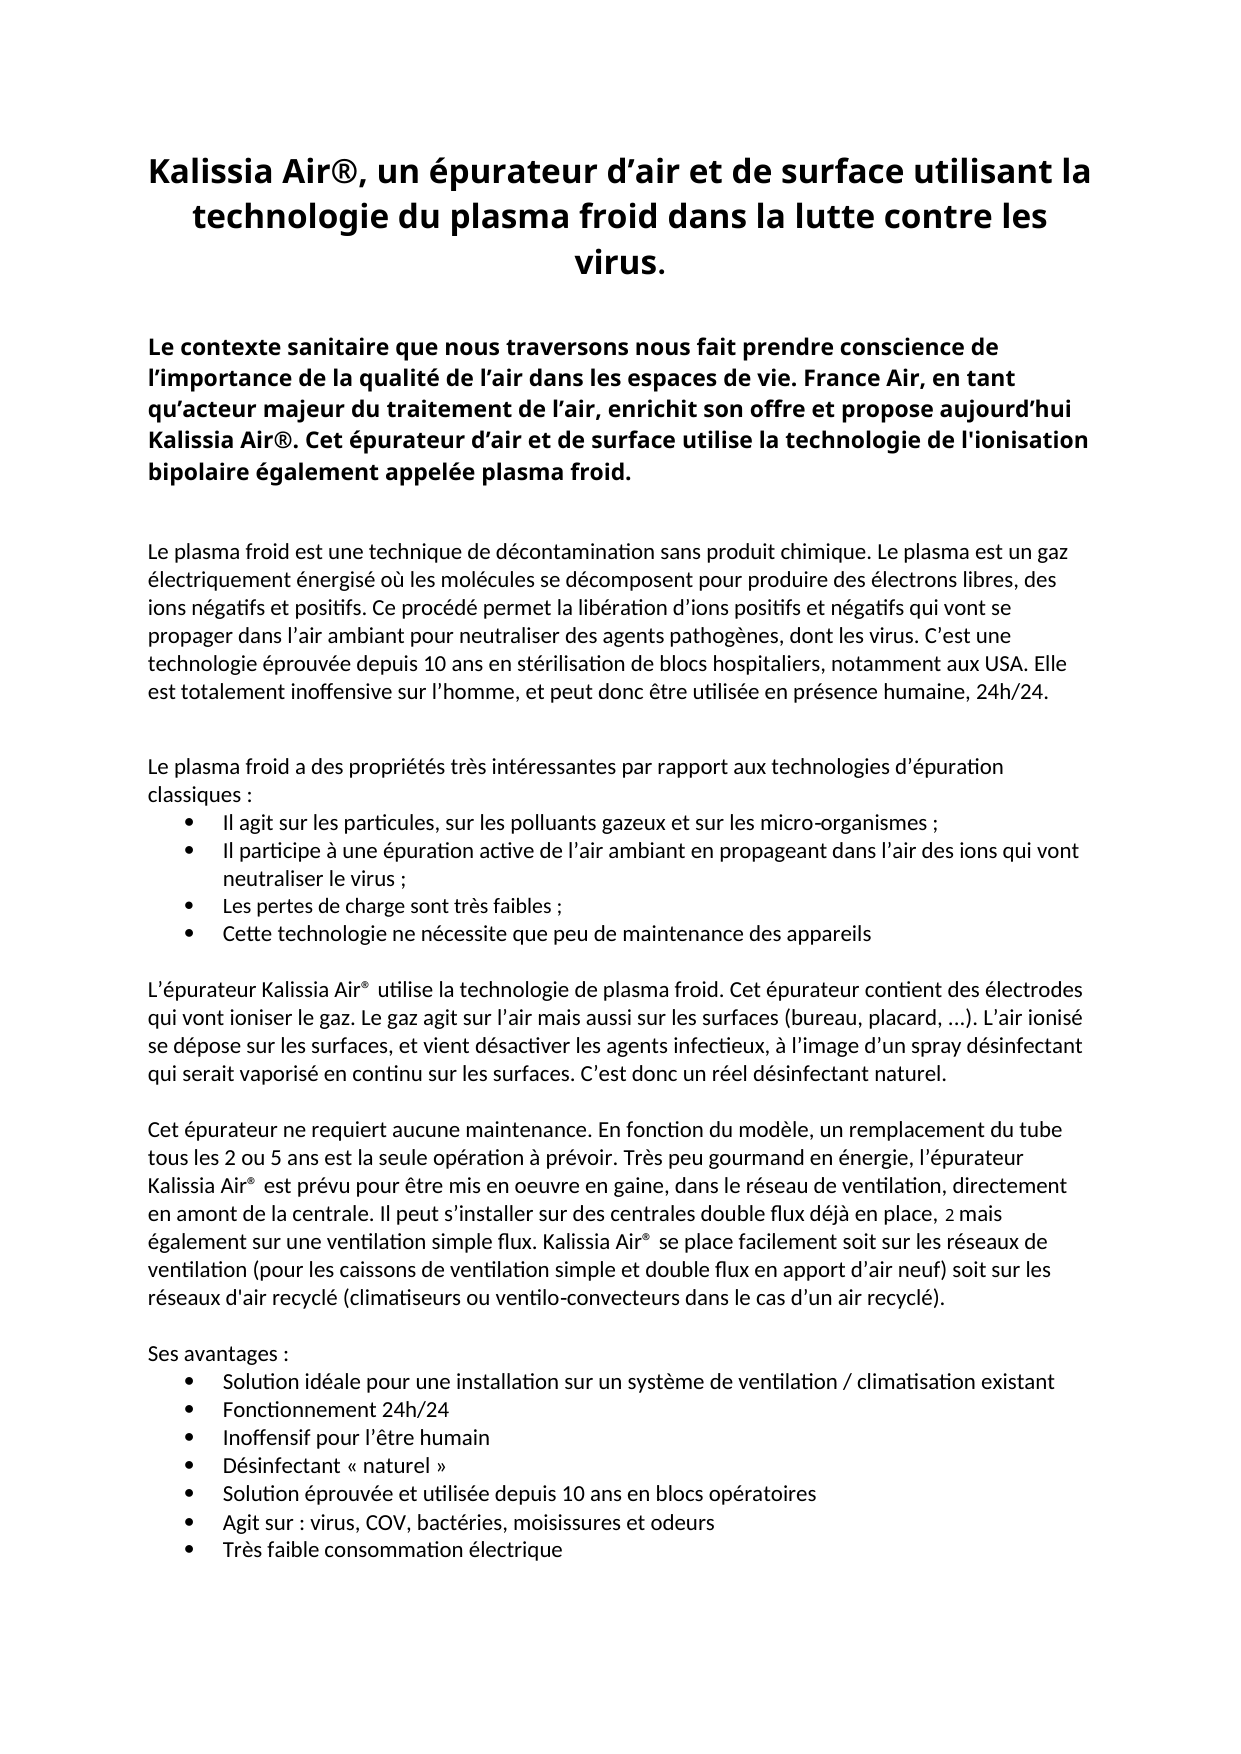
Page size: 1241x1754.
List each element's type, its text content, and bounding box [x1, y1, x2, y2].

text Le plasma froid a des propriétés très intéressantes par rapport aux technologies d’épuration classiques : [148, 752, 1093, 808]
list Agit sur : virus, COV, bactéries, moisissures et odeurs [185, 1508, 1093, 1536]
text Le plasma froid est une technique de décontamination sans produit chimique. Le plasma est un gaz électriquement énergisé où les molécules se décomposent pour produire des électrons libres, des ions négatifs et positifs. Ce procédé permet la libération d’ions positifs et négatifs qui vont se propager dans l’air ambiant pour neutraliser des agents pathogènes, dont les virus. C’est une technologie éprouvée depuis 10 ans en stérilisation de blocs hospitaliers, notamment aux USA. Elle est totalement inoffensive sur l’homme, et peut donc être utilisée en présence humaine, 24h/24. [148, 537, 1093, 706]
list Fonctionnement 24h/24 [185, 1396, 1093, 1423]
list Il agit sur les particules, sur les polluants gazeux et sur les micro‐organismes ; [185, 808, 1093, 836]
list Les pertes de charge sont très faibles ; [185, 892, 1093, 919]
list Solution idéale pour une installation sur un système de ventilation / climatisation existant [185, 1367, 1093, 1396]
list Il participe à une épuration active de l’air ambiant en propageant dans l’air des ions qui vont neutraliser le virus ; [185, 836, 1093, 892]
list Solution éprouvée et utilisée depuis 10 ans en blocs opératoires [185, 1479, 1093, 1508]
text Le contexte sanitaire que nous traversons nous fait prendre conscience de l’importance de la qualité de l’air dans les espaces de vie. France Air, en tant qu’acteur majeur du traitement de l’air, enrichit son offre et propose aujourd’hui Kalissia Air®. Cet épurateur d’air et de surface utilise la technologie de l'ionisation bipolaire également appelée plasma froid. [148, 331, 1093, 487]
list Inoffensif pour l’être humain [185, 1423, 1093, 1452]
list Très faible consommation électrique [185, 1536, 1093, 1564]
text Cet épurateur ne requiert aucune maintenance. En fonction du modèle, un remplacement du tube tous les 2 ou 5 ans est la seule opération à prévoir. Très peu gourmand en énergie, l’épurateur Kalissia Air® est prévu pour être mis en oeuvre en gaine, dans le réseau de ventilation, directement en amont de la centrale. Il peut s’installer sur des centrales double flux déjà en place, 2 mais également sur une ventilation simple flux. Kalissia Air® se place facilement soit sur les réseaux de ventilation (pour les caissons de ventilation simple et double flux en apport d’air neuf) soit sur les réseaux d'air recyclé (climatiseurs ou ventilo‐convecteurs dans le cas d’un air recyclé). [148, 1115, 1093, 1311]
list Cette technologie ne nécessite que peu de maintenance des appareils [185, 919, 1093, 947]
text Kalissia Air®, un épurateur d’air et de surface utilisant la technologie du plasma froid dans la lutte contre les virus. [148, 148, 1093, 284]
text L’épurateur Kalissia Air® utilise la technologie de plasma froid. Cet épurateur contient des électrodes qui vont ioniser le gaz. Le gaz agit sur l’air mais aussi sur les surfaces (bureau, placard, ...). L’air ionisé se dépose sur les surfaces, et vient désactiver les agents infectieux, à l’image d’un spray désinfectant qui serait vaporisé en continu sur les surfaces. C’est donc un réel désinfectant naturel. [148, 975, 1093, 1087]
list Désinfectant « naturel » [185, 1452, 1093, 1479]
text Ses avantages : [148, 1339, 1093, 1367]
